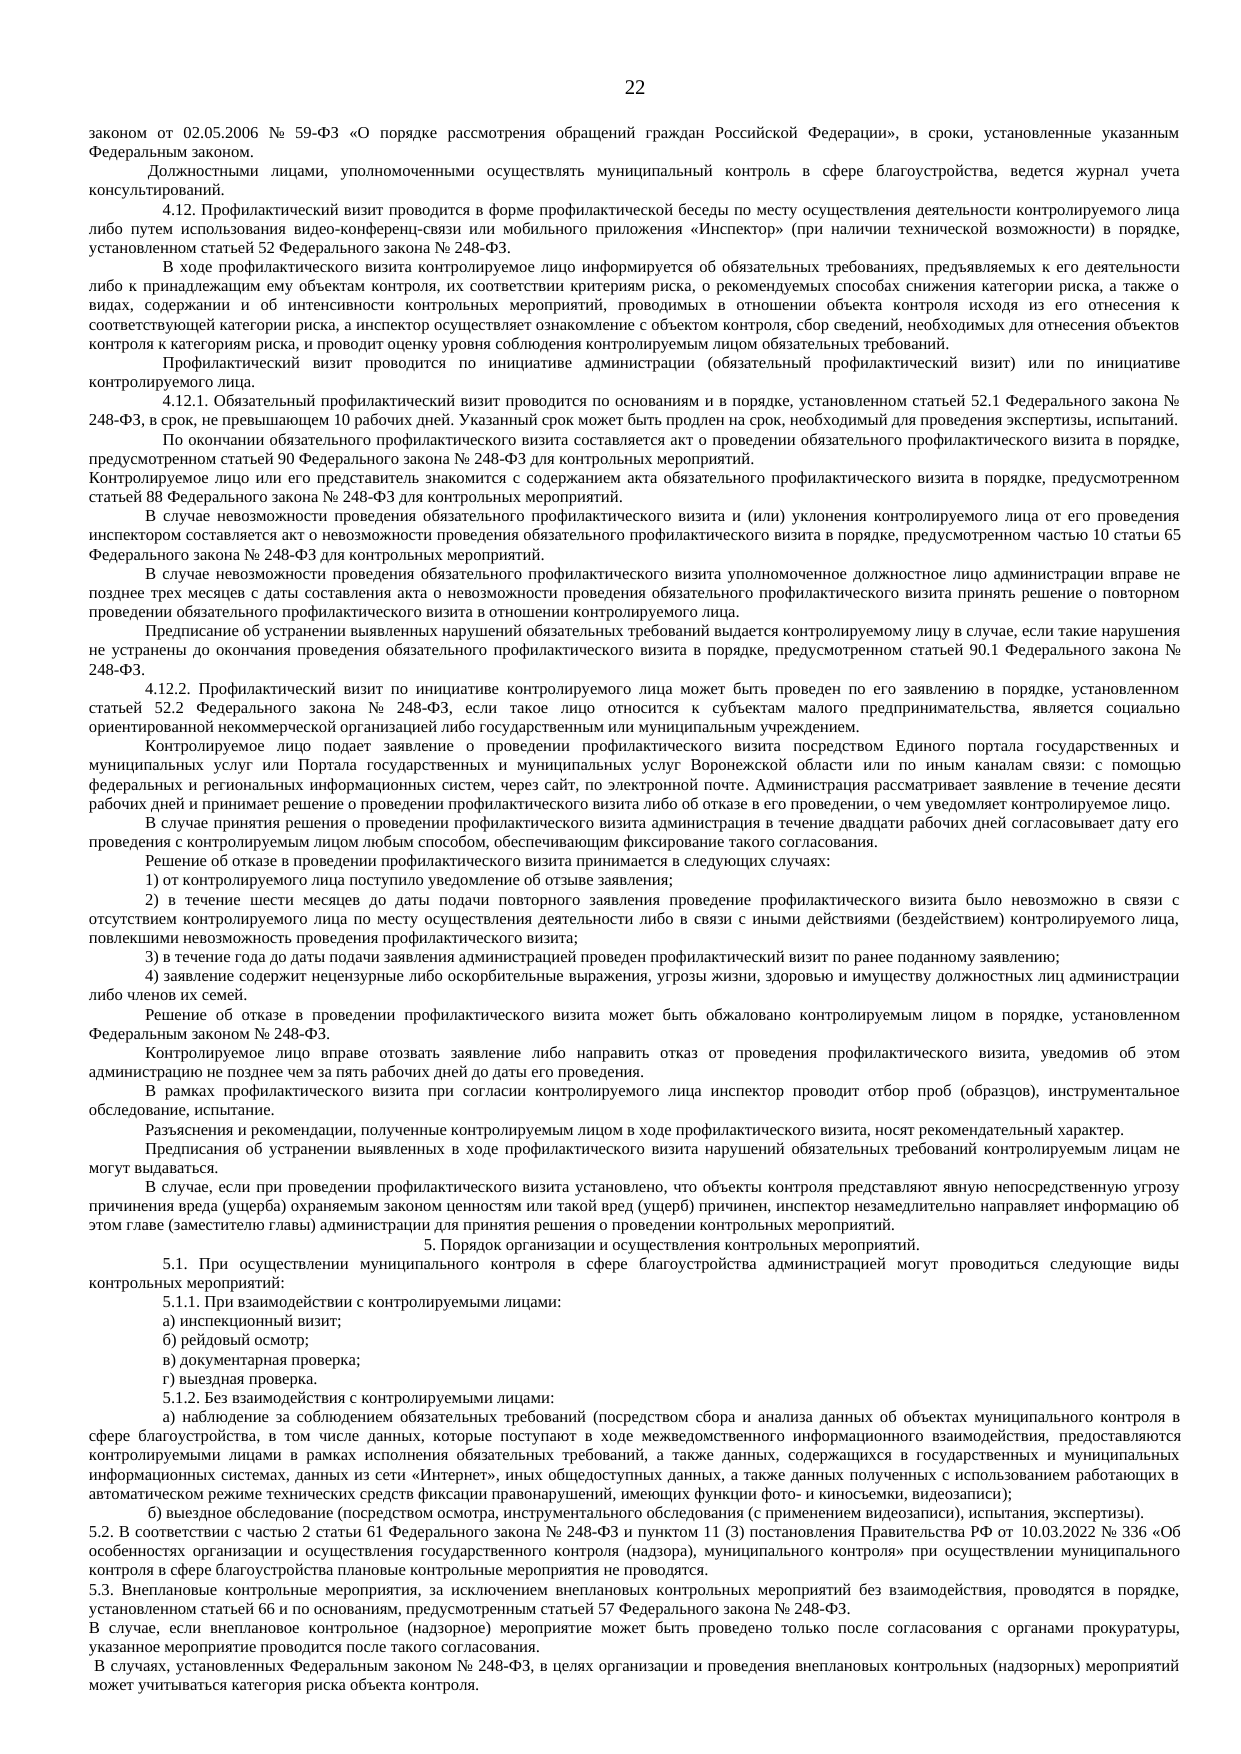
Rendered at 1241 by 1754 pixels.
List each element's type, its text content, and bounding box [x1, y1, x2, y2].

text Контролируемое лицо или его представитель знакомится с содержанием акта обязательного профилактического визита в порядке, предусмотренном статьей 88 Федерального закона № 248-ФЗ для контрольных мероприятий. [89, 468, 1181, 506]
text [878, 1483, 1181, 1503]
text в) документарная проверка; [89, 1349, 1181, 1368]
text 1) от контролируемого лица поступило уведомление об отзыве заявления; [89, 870, 1181, 889]
text 4.12.1. Обязательный профилактический визит проводится по основаниям и в порядке, установленном статьей 52.1 Федерального закона № 248-ФЗ, в срок, не превышающем 10 рабочих дней. Указанный срок может быть продлен на срок, необходимый для проведения экспертизы, испытаний. [89, 391, 1181, 429]
text Предписание об устранении выявленных нарушений обязательных требований выдается контролируемому лицу в случае, если такие нарушения не устранены до окончания проведения обязательного профилактического визита в порядке, предусмотренном статьей 90.1 Федерального закона № 248-ФЗ. [89, 621, 1181, 678]
text 2) в течение шести месяцев до даты подачи повторного заявления проведение профилактического визита было невозможно в связи с отсутствием контролируемого лица по месту осуществления деятельности либо в связи с иными действиями (бездействием) контролируемого лица, повлекшими невозможность проведения профилактического визита; [89, 889, 1181, 947]
text Должностными лицами, уполномоченными осуществлять муниципальный контроль в сфере благоустройства, ведется журнал учета консультирований. [89, 161, 1181, 199]
text В ходе профилактического визита контролируемое лицо информируется об обязательных требованиях, предъявляемых к его деятельности либо к принадлежащим ему объектам контроля, их соответствии критериям риска, о рекомендуемых способах снижения категории риска, а также о видах, содержании и об интенсивности контрольных мероприятий, проводимых в отношении объекта контроля исходя из его отнесения к соответствующей категории риска, а инспектор осуществляет ознакомление с объектом контроля, сбор сведений, необходимых для отнесения объектов контроля к категориям риска, и проводит оценку уровня соблюдения контролируемым лицом обязательных требований. [89, 257, 1181, 353]
text Разъяснения и рекомендации, полученные контролируемым лицом в ходе профилактического визита, носят рекомендательный характер. [89, 1119, 1181, 1138]
text Решение об отказе в проведении профилактического визита может быть обжаловано контролируемым лицом в порядке, установленном Федеральным законом № 248-ФЗ. [89, 1004, 1181, 1043]
text Предписания об устранении выявленных в ходе профилактического визита нарушений обязательных требований контролируемым лицам не могут выдаваться. [89, 1138, 1181, 1177]
text 4.12. Профилактический визит проводится в форме профилактической беседы по месту осуществления деятельности контролируемого лица либо путем использования видео-конференц-связи или мобильного приложения «Инспектор» (при наличии технической возможности) в порядке, установленном статьей 52 Федерального закона № 248-ФЗ. [89, 199, 1181, 257]
text В рамках профилактического визита при согласии контролируемого лица инспектор проводит отбор проб (образцов), инструментальное обследование, испытание. [89, 1081, 1181, 1119]
text Контролируемое лицо подает заявление о проведении профилактического визита посредством Единого портала государственных и муниципальных услуг или Портала государственных и муниципальных услуг Воронежской области или по иным каналам связи: с помощью федеральных и региональных информационных систем, через сайт, по электронной почте. Администрация рассматривает заявление в течение десяти рабочих дней и принимает решение о проведении профилактического визита либо об отказе в его проведении, о чем уведомляет контролируемое лицо. [89, 736, 1181, 813]
text 5.1.2. Без взаимодействия с контролируемыми лицами: [89, 1388, 1181, 1407]
text б) выездное обследование (посредством осмотра, инструментального обследования (с применением видеозаписи), испытания, экспертизы). [89, 1503, 1181, 1522]
text 3) в течение года до даты подачи заявления администрацией проведен профилактический визит по ранее поданному заявлению; [89, 947, 1181, 966]
text Профилактический визит проводится по инициативе администрации (обязательный профилактический визит) или по инициативе контролируемого лица. [89, 353, 1181, 391]
text По окончании обязательного профилактического визита составляется акт о проведении обязательного профилактического визита в порядке, предусмотренном статьей 90 Федерального закона № 248-ФЗ для контрольных мероприятий. [89, 429, 1181, 468]
text 5.3. Внеплановые контрольные мероприятия, за исключением внеплановых контрольных мероприятий без взаимодействия, проводятся в порядке, установленном статьей 66 и по основаниям, предусмотренным статьей 57 Федерального закона № 248-ФЗ. [89, 1579, 1181, 1618]
text 5.2. В соответствии с частью 2 статьи 61 Федерального закона № 248-ФЗ и пунктом 11 (3) постановления Правительства РФ от 10.03.2022 № 336 «Об особенностях организации и осуществления государственного контроля (надзора), муниципального контроля» при осуществлении муниципального контроля в сфере благоустройства плановые контрольные мероприятия не проводятся. [89, 1522, 1181, 1579]
text Контролируемое лицо вправе отозвать заявление либо направить отказ от проведения профилактического визита, уведомив об этом администрацию не позднее чем за пять рабочих дней до даты его проведения. [89, 1043, 1181, 1081]
text В случае, если внеплановое контрольное (надзорное) мероприятие может быть проведено только после согласования с органами прокуратуры, указанное мероприятие проводится после такого согласования. [89, 1618, 1181, 1656]
text б) рейдовый осмотр; [89, 1330, 1181, 1349]
text 5. Порядок организации и осуществления контрольных мероприятий. [89, 1234, 1181, 1253]
text В случае невозможности проведения обязательного профилактического визита и (или) уклонения контролируемого лица от его проведения инспектором составляется акт о невозможности проведения обязательного профилактического визита в порядке, предусмотренном частью 10 статьи 65 Федерального закона № 248-ФЗ для контрольных мероприятий. [89, 506, 1181, 563]
text В случае, если при проведении профилактического визита установлено, что объекты контроля представляют явную непосредственную угрозу причинения вреда (ущерба) охраняемым законом ценностям или такой вред (ущерб) причинен, инспектор незамедлительно направляет информацию об этом главе (заместителю главы) администрации для принятия решения о проведении контрольных мероприятий. [89, 1177, 1181, 1234]
text Решение об отказе в проведении профилактического визита принимается в следующих случаях: [89, 851, 1181, 870]
text В случаях, установленных Федеральным законом № 248-ФЗ, в целях организации и проведения внеплановых контрольных (надзорных) мероприятий может учитываться категория риска объекта контроля. [89, 1656, 1181, 1694]
text 5.1. При осуществлении муниципального контроля в сфере благоустройства администрацией могут проводиться следующие виды контрольных мероприятий: [89, 1253, 1181, 1292]
text В случае невозможности проведения обязательного профилактического визита уполномоченное должностное лицо администрации вправе не позднее трех месяцев с даты составления акта о невозможности проведения обязательного профилактического визита принять решение о повторном проведении обязательного профилактического визита в отношении контролируемого лица. [89, 563, 1181, 621]
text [89, 123, 1181, 161]
text В случае принятия решения о проведении профилактического визита администрация в течение двадцати рабочих дней согласовывает дату его проведения с контролируемым лицом любым способом, обеспечивающим фиксирование такого согласования. [89, 813, 1181, 851]
text г) выездная проверка. [89, 1368, 1181, 1388]
text а) наблюдение за соблюдением обязательных требований (посредством сбора и анализа данных об объектах муниципального контроля в сфере благоустройства, в том числе данных, которые поступают в ходе межведомственного информационного взаимодействия, предоставляются контролируемыми лицами в рамках исполнения обязательных требований, а также данных, содержащихся в государственных и муниципальных информационных системах, данных из сети «Интернет», иных общедоступных данных, а также данных полученных с использованием работающих в автоматическом режиме технических средств фиксации правонарушений, имеющих функции фото- и киносъемки, видеозаписи); [89, 1407, 1181, 1445]
text 5.1.1. При взаимодействии с контролируемыми лицами: [89, 1292, 1181, 1311]
text а) инспекционный визит; [89, 1311, 1181, 1330]
text 4.12.2. Профилактический визит по инициативе контролируемого лица может быть проведен по его заявлению в порядке, установленном статьей 52.2 Федерального закона № 248-ФЗ, если такое лицо относится к субъектам малого предпринимательства, является социально ориентированной некоммерческой организацией либо государственным или муниципальным учреждением. [89, 678, 1181, 736]
text 4) заявление содержит нецензурные либо оскорбительные выражения, угрозы жизни, здоровью и имуществу должностных лиц администрации либо членов их семей. [89, 966, 1181, 1004]
